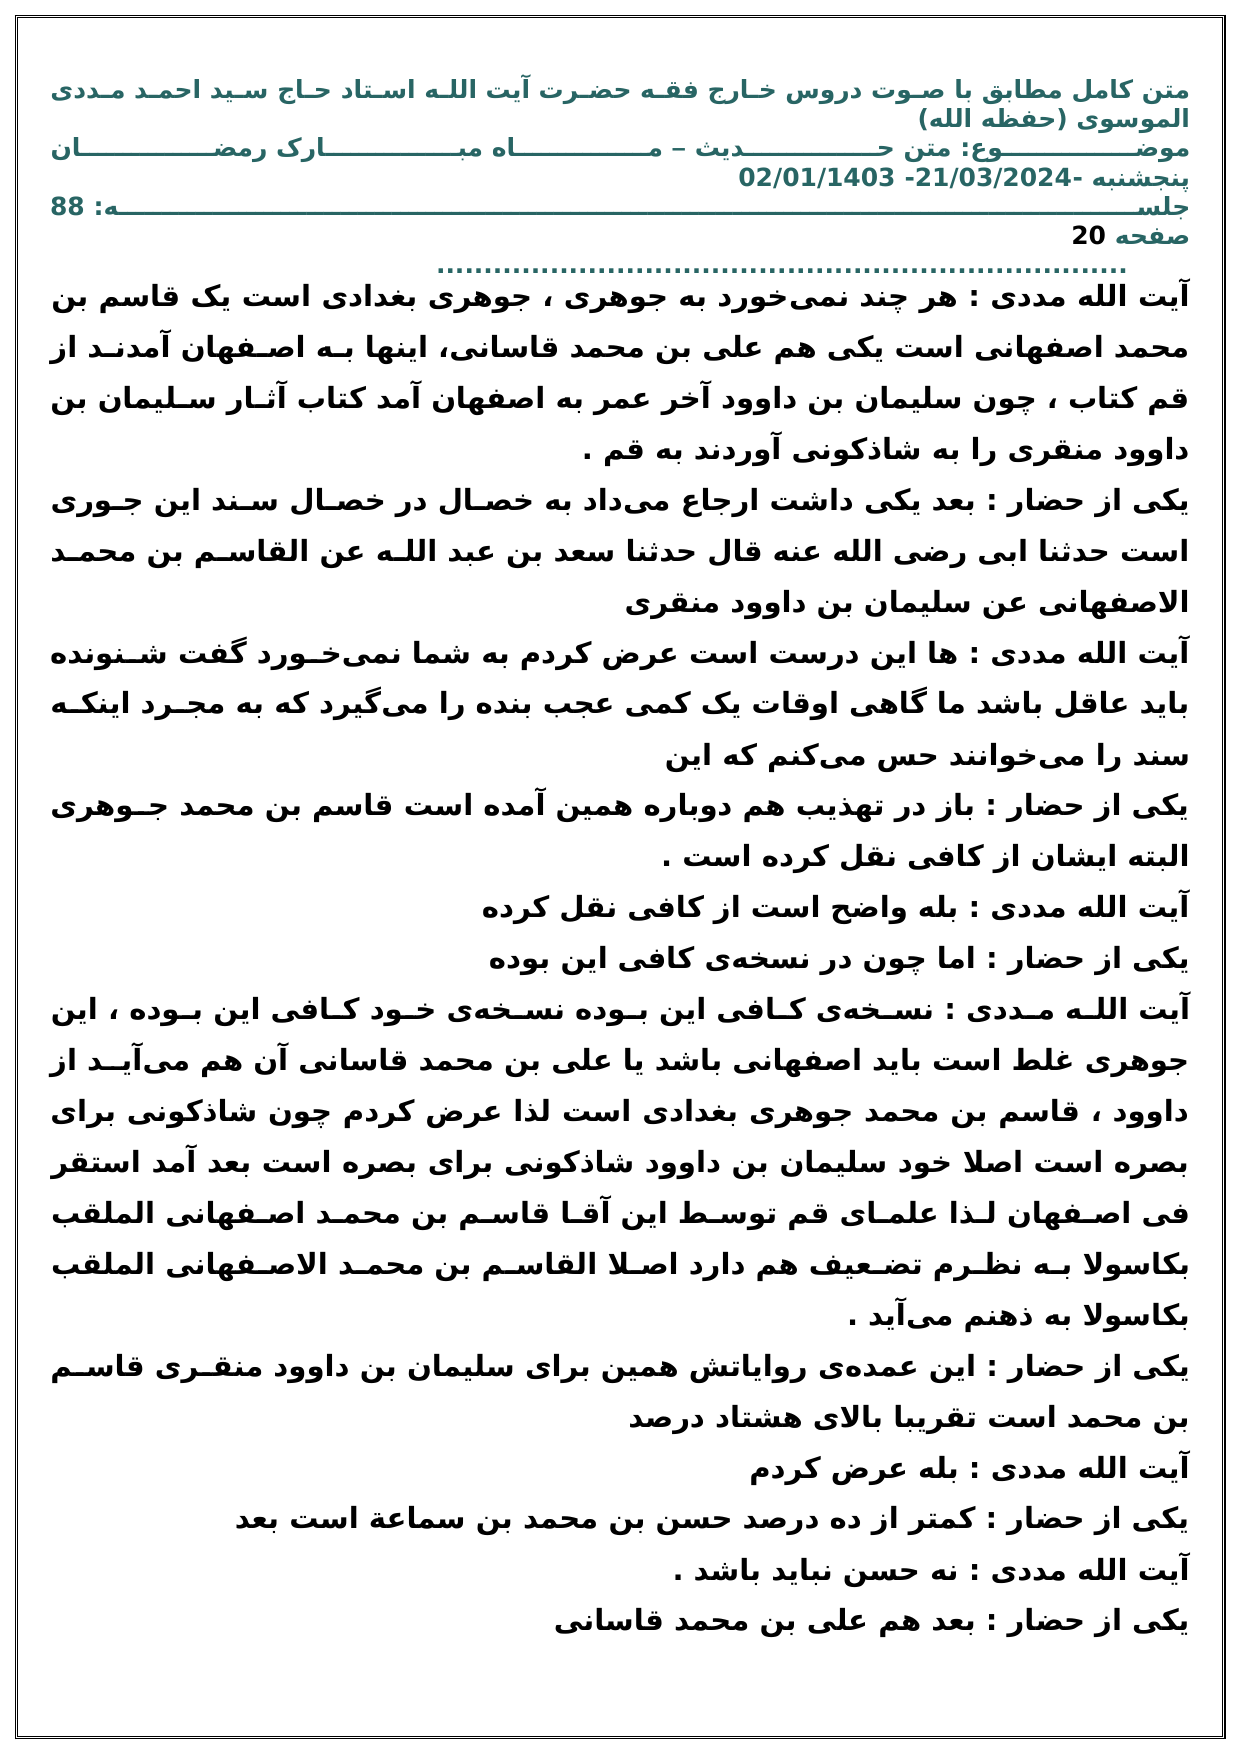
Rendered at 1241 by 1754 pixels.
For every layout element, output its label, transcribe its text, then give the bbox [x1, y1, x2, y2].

text آیت الله مددی : نه حسن نباید باشد . [50, 1553, 1190, 1587]
text آیت الله مددی : نسخه‌ی کافی این بوده نسخه‌ی خود کافی این بوده ، این جوهری غلط است باید اصفهانی باشد یا علی بن محمد قاسانی آن هم می‌آید از داوود ، قاسم بن محمد جوهری بغدادی است لذا عرض کردم چون شاذکونی برای بصره است اصلا خود سلیمان بن داوود شاذکونی برای بصره است بعد آمد استقر فی اصفهان لذا علمای قم توسط این آقا قاسم بن محمد اصفهانی الملقب بکاسولا به نظرم تضعیف هم دارد اصلا القاسم بن محمد الاصفهانی الملقب بکاسولا به ذهنم می‌آید . [50, 992, 1190, 1332]
text آیت الله مددی : ها این درست است عرض کردم به شما نمی‌خورد گفت شنونده باید عاقل باشد ما گاهی اوقات یک کمی عجب بنده را می‌گیرد که به مجرد اینکه سند را می‌خوانند حس می‌کنم که این [50, 636, 1190, 772]
text یکی از حضار : اما چون در نسخه‌ی کافی این بوده [50, 942, 1190, 976]
text یکی از حضار : این عمده‌ی روایاتش همین برای سلیمان بن داوود منقری قاسم بن محمد است تقریبا بالای هشتاد درصد [50, 1349, 1190, 1434]
text آیت الله مددی : بله واضح است از کافی نقل کرده [50, 891, 1190, 924]
text یکی از حضار : بعد یکی داشت ارجاع می‌داد به خصال در خصال سند این جوری است حدثنا ابی رضی الله عنه قال حدثنا سعد بن عبد الله عن القاسم بن محمد الاصفهانی عن سلیمان بن داوود منقری [50, 483, 1190, 619]
text یکی از حضار : کمتر از ده درصد حسن بن محمد بن سماعة است بعد [50, 1502, 1190, 1536]
text آیت الله مددی : بله عرض کردم [50, 1451, 1190, 1485]
text یکی از حضار : باز در تهذیب هم دوباره همین آمده است قاسم بن محمد جوهری البته ایشان از کافی نقل کرده است . [50, 789, 1190, 874]
text یکی از حضار : بعد هم علی بن محمد قاسانی [50, 1604, 1190, 1638]
text آیت الله مددی : هر چند نمی‌خورد به جوهری ، جوهری بغدادی است یک قاسم بن محمد اصفهانی است یکی هم علی بن محمد قاسانی، اینها به اصفهان آمدند از قم کتاب ، چون سلیمان بن داوود آخر عمر به اصفهان آمد کتاب آثار سلیمان بن داوود منقری را به شاذکونی آوردند به قم . [50, 279, 1190, 466]
